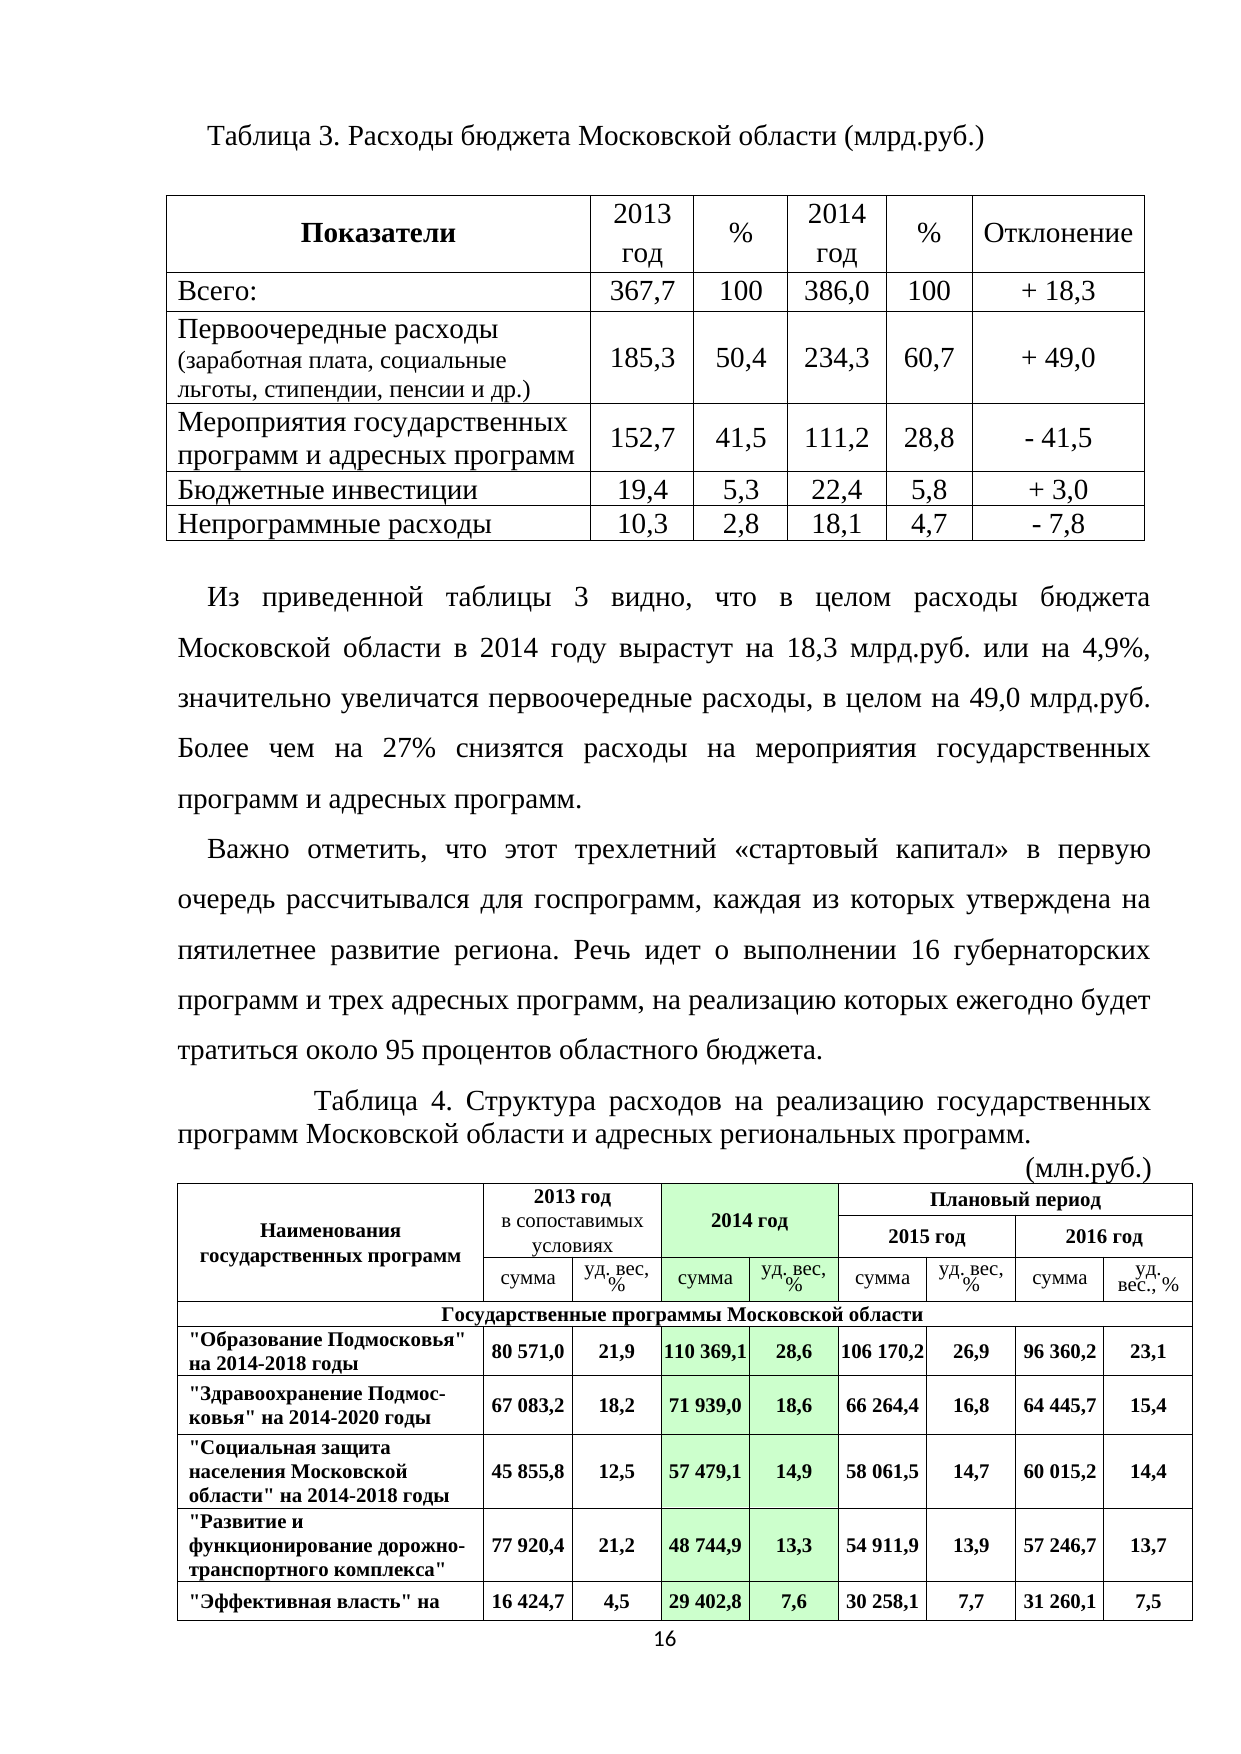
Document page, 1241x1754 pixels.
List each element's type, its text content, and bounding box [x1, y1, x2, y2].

table_cell + 3,0 [973, 472, 1144, 505]
table_header Отклонение [973, 196, 1144, 272]
table_cell 30 258,1 [839, 1582, 926, 1620]
table_header 2014 год [662, 1184, 838, 1257]
table_cell 5,8 [887, 472, 972, 505]
table_cell 80 571,0 [484, 1327, 572, 1375]
table_cell 13,7 [1104, 1509, 1192, 1581]
table_cell - 41,5 [973, 404, 1144, 471]
table_cell + 18,3 [973, 273, 1144, 311]
table_cell Бюджетные инвестиции [167, 472, 590, 505]
table_cell 7,7 [927, 1582, 1015, 1620]
table_header Наименования государственных программ [178, 1184, 483, 1301]
table_cell Первоочередные расходы (заработная плата, социальные льготы, стипендии, пенсии и др.) [167, 312, 590, 403]
table_cell сумма [484, 1258, 572, 1301]
table_cell 234,3 [788, 312, 886, 403]
table_cell 13,9 [927, 1509, 1015, 1581]
table_cell 7,6 [750, 1582, 838, 1620]
table_cell 67 083,2 [484, 1376, 572, 1434]
table_cell уд. вес, % [927, 1258, 1015, 1301]
table_header 2014 год [788, 196, 886, 272]
table_cell сумма [1016, 1258, 1103, 1301]
table_cell 13,3 [750, 1509, 838, 1581]
table_cell 54 911,9 [839, 1509, 926, 1581]
table_header 2013 год в сопоставимых условиях [484, 1184, 661, 1257]
table_cell 367,7 [591, 273, 693, 311]
table_cell 152,7 [591, 404, 693, 471]
table_header 2013 год [591, 196, 693, 272]
table_cell 5,3 [694, 472, 787, 505]
table_cell уд. вес., % [1104, 1258, 1192, 1301]
table_cell уд. вес, % [573, 1258, 661, 1301]
table_cell 21,2 [573, 1509, 661, 1581]
table_cell 60 015,2 [1016, 1435, 1103, 1507]
table_cell 50,4 [694, 312, 787, 403]
table_cell 57 246,7 [1016, 1509, 1103, 1581]
table_cell 14,9 [750, 1435, 838, 1507]
table_cell 64 445,7 [1016, 1376, 1103, 1434]
text Из приведенной таблицы 3 видно, что в целом расходы бюджета Московской области в 2014 году вырастут на 18,3 млрд.руб. или на 4,9%, значительно увеличатся первоочередные расходы, в целом на 49,0 млрд.руб. Более чем на 27% снизятся расходы на мероприятия государственных программ и адресных программ. [177, 579, 1152, 814]
table_header Плановый период [839, 1184, 1192, 1214]
table_cell + 49,0 [973, 312, 1144, 403]
table_header % [887, 196, 972, 272]
text Таблица 3. Расходы бюджета Московской области (млрд.руб.) [177, 118, 1152, 152]
table_cell 2,8 [694, 506, 787, 540]
table_cell "Социальная защита населения Московской области" на 2014-2018 годы [178, 1435, 483, 1507]
table_cell Всего: [167, 273, 590, 311]
table_cell 10,3 [591, 506, 693, 540]
table_header % [694, 196, 787, 272]
table_cell 4,5 [573, 1582, 661, 1620]
table_cell 18,6 [750, 1376, 838, 1434]
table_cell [178, 1582, 483, 1620]
table_cell Мероприятия государственных программ и адресных программ [167, 404, 590, 471]
table_cell 111,2 [788, 404, 886, 471]
table_cell 48 744,9 [662, 1509, 749, 1581]
table_cell 185,3 [591, 312, 693, 403]
table_cell сумма [839, 1258, 926, 1301]
table_cell "Образование Подмосковья" на 2014-2018 годы [178, 1327, 483, 1375]
table_cell 45 855,8 [484, 1435, 572, 1507]
table_cell 12,5 [573, 1435, 661, 1507]
table_cell 60,7 [887, 312, 972, 403]
table_cell 26,9 [927, 1327, 1015, 1375]
table_cell Государственные программы Московской области [178, 1302, 1192, 1326]
table_cell 110 369,1 [662, 1327, 749, 1375]
table_cell 15,4 [1104, 1376, 1192, 1434]
table_cell 57 479,1 [662, 1435, 749, 1507]
table_cell "Здравоохранение Подмос-ковья" на 2014-2020 годы [178, 1376, 483, 1434]
table_cell 18,2 [573, 1376, 661, 1434]
table_cell 2015 год [839, 1216, 1015, 1257]
table_cell 21,9 [573, 1327, 661, 1375]
table_cell 7,5 [1104, 1582, 1192, 1620]
table_cell 19,4 [591, 472, 693, 505]
table_cell 31 260,1 [1016, 1582, 1103, 1620]
table_cell 41,5 [694, 404, 787, 471]
table_cell 23,1 [1104, 1327, 1192, 1375]
table_cell сумма [662, 1258, 749, 1301]
table_cell 386,0 [788, 273, 886, 311]
table_cell 14,7 [927, 1435, 1015, 1507]
table_cell 16,8 [927, 1376, 1015, 1434]
table_cell 71 939,0 [662, 1376, 749, 1434]
table_cell 66 264,4 [839, 1376, 926, 1434]
table_cell Непрограммные расходы [167, 506, 590, 540]
table_cell 22,4 [788, 472, 886, 505]
text Важно отметить, что этот трехлетний «стартовый капитал» в первую очередь рассчитывался для госпрограмм, каждая из которых утверждена на пятилетнее развитие региона. Речь идет о выполнении 16 губернаторских программ и трех адресных программ, на реализацию которых ежегодно будет тратиться около 95 процентов областного бюджета. [177, 831, 1152, 1066]
text (млн.руб.) [177, 1150, 1152, 1183]
table_cell - 7,8 [973, 506, 1144, 540]
table_cell 29 402,8 [662, 1582, 749, 1620]
table_cell 100 [694, 273, 787, 311]
table_cell "Развитие и функционирование дорожно-транспортного комплекса" [178, 1509, 483, 1581]
table_cell 2016 год [1016, 1216, 1192, 1257]
table_cell 4,7 [887, 506, 972, 540]
table_cell 58 061,5 [839, 1435, 926, 1507]
table_cell 106 170,2 [839, 1327, 926, 1375]
table_cell 100 [887, 273, 972, 311]
table_cell 77 920,4 [484, 1509, 572, 1581]
table_header Показатели [167, 196, 590, 272]
table_cell 96 360,2 [1016, 1327, 1103, 1375]
table_cell уд. вес, % [750, 1258, 838, 1301]
table_cell 28,6 [750, 1327, 838, 1375]
table_cell 18,1 [788, 506, 886, 540]
table_cell 14,4 [1104, 1435, 1192, 1507]
table_cell 16 424,7 [484, 1582, 572, 1620]
table_cell 28,8 [887, 404, 972, 471]
text Таблица 4. Структура расходов на реализацию государственных программ Московской области и адресных региональных программ. [177, 1083, 1152, 1150]
